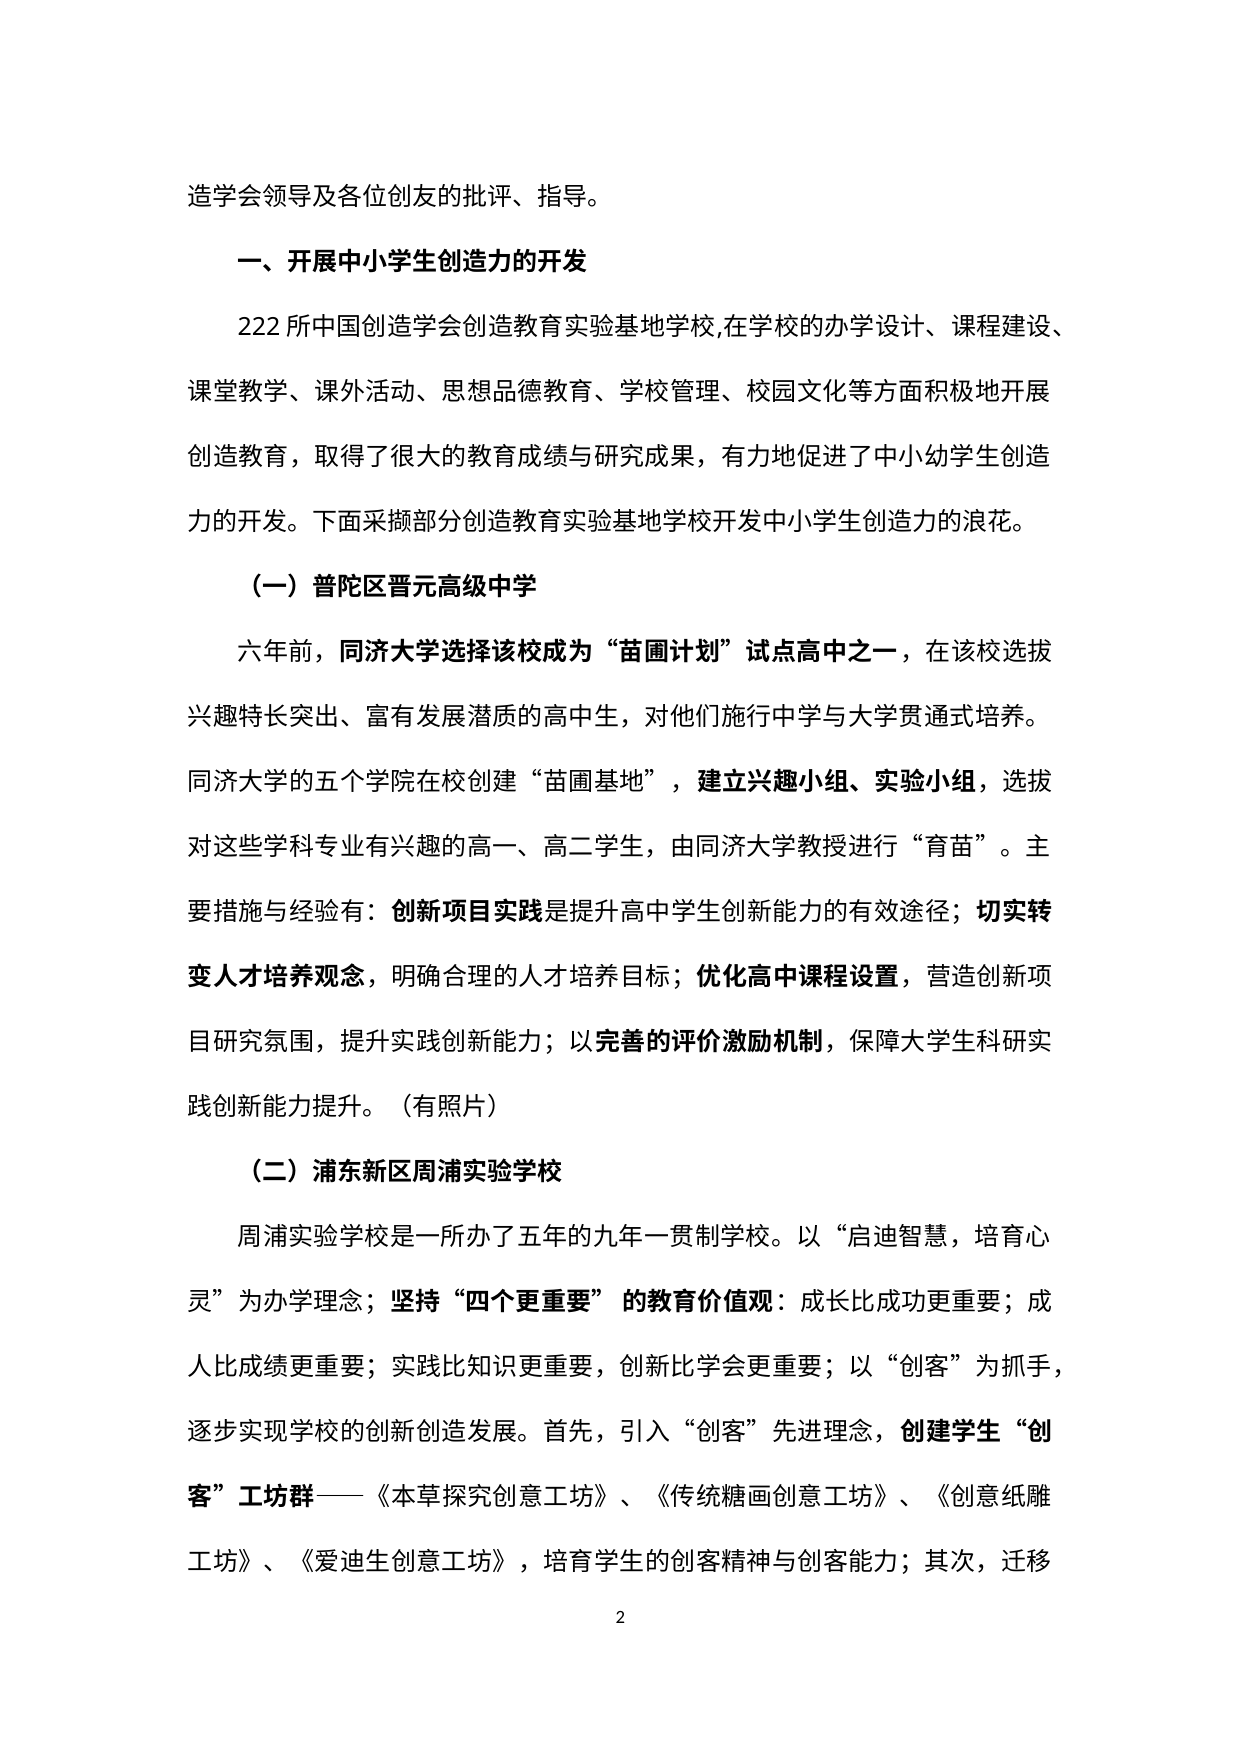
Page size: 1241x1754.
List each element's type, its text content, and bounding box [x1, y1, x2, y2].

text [187, 1202, 1053, 1592]
text 222所中国创造学会创造教育实验基地学校,在学校的办学设计、课程建设、课堂教学、课外活动、思想品德教育、学校管理、校园文化等方面积极地开展创造教育，取得了很大的教育成绩与研究成果，有力地促进了中小幼学生创造力的开发。下面采撷部分创造教育实验基地学校开发中小学生创造力的浪花。 [187, 292, 1053, 552]
text （一）普陀区晋元高级中学 [187, 552, 1053, 617]
text 六年前，同济大学选择该校成为“苗圃计划”试点高中之一，在该校选拔兴趣特长突出、富有发展潜质的高中生，对他们施行中学与大学贯通式培养。同济大学的五个学院在校创建“苗圃基地”，建立兴趣小组、实验小组，选拔对这些学科专业有兴趣的高一、高二学生，由同济大学教授进行“育苗”。主要措施与经验有：创新项目实践是提升高中学生创新能力的有效途径；切实转变人才培养观念，明确合理的人才培养目标；优化高中课程设置，营造创新项目研究氛围，提升实践创新能力；以完善的评价激励机制，保障大学生科研实践创新能力提升。（有照片） [187, 617, 1053, 1137]
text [187, 162, 1053, 227]
text 一、开展中小学生创造力的开发 [187, 227, 1053, 292]
text （二）浦东新区周浦实验学校 [187, 1137, 1053, 1202]
